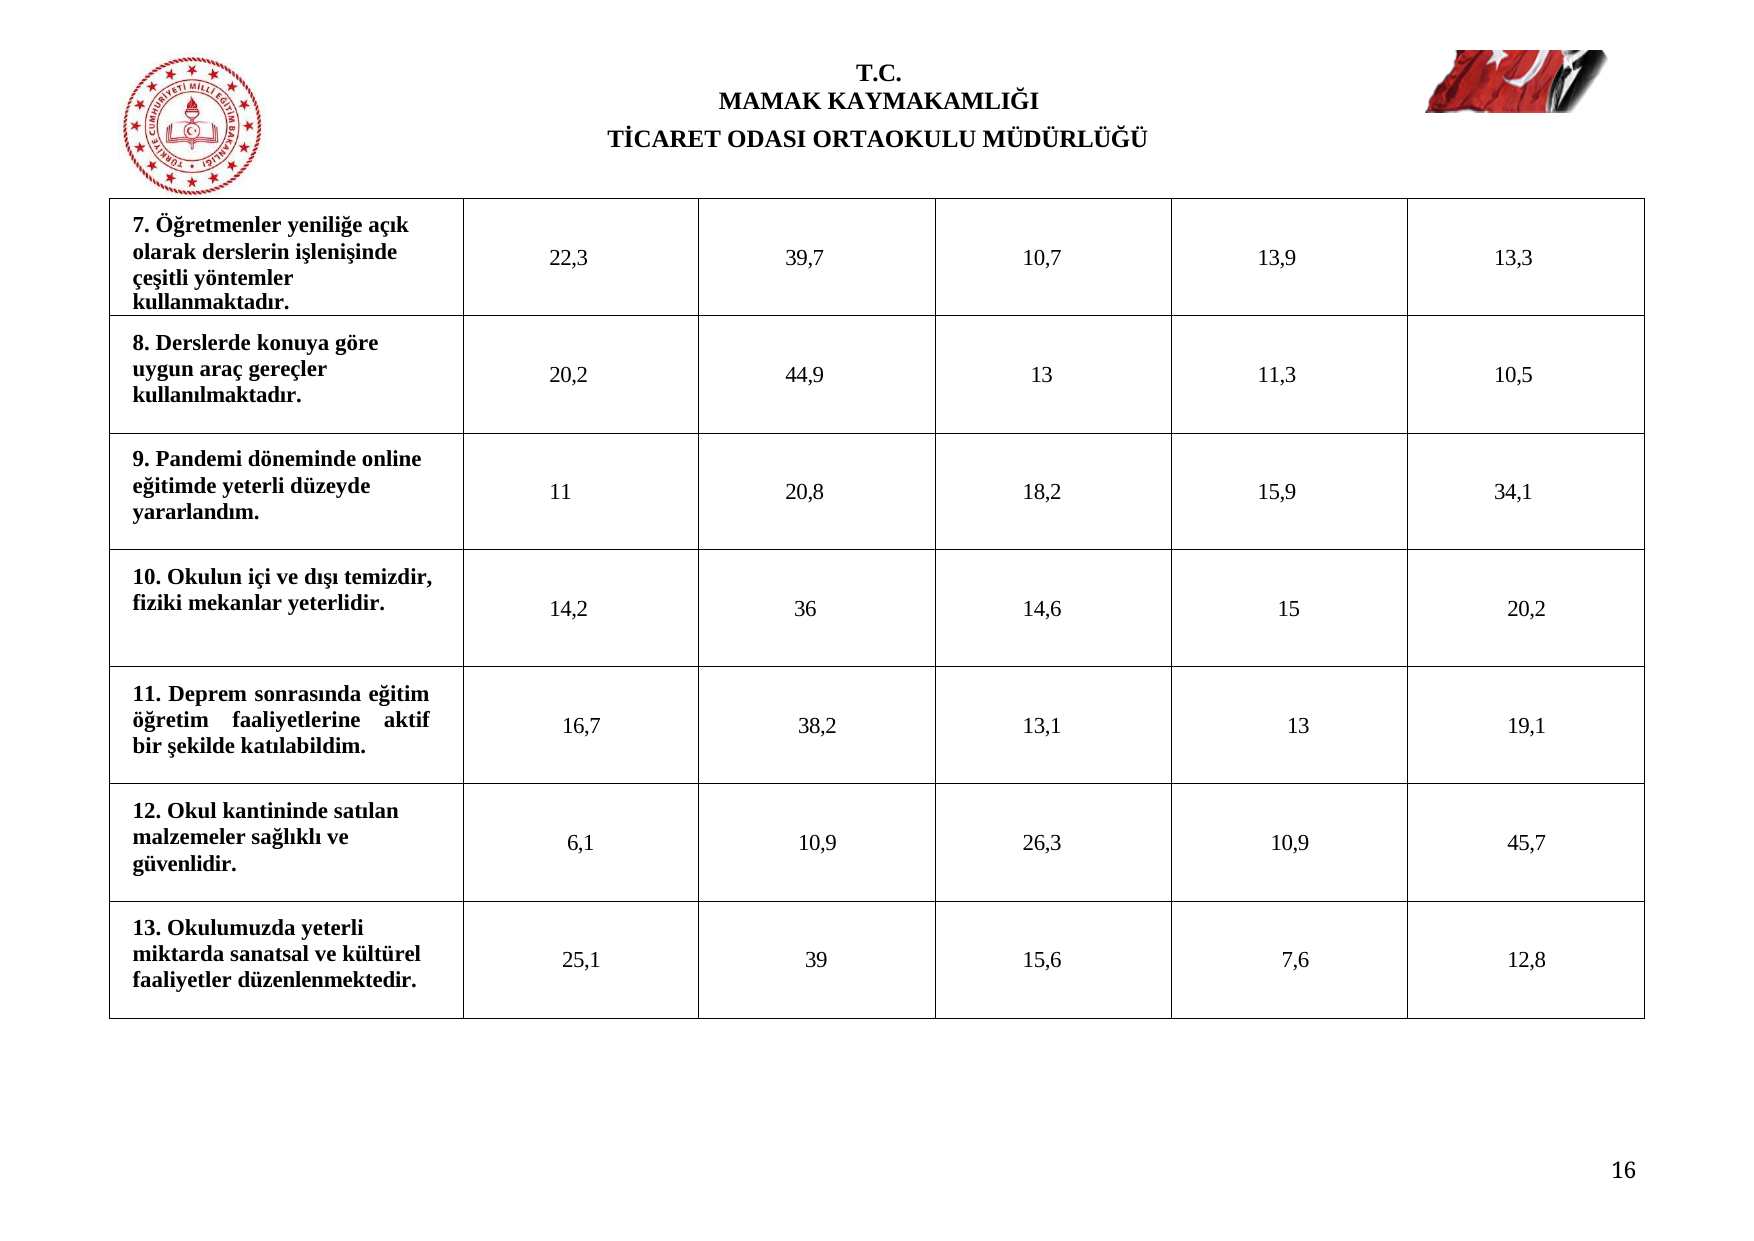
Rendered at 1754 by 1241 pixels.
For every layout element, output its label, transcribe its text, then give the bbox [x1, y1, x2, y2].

table_cell 15,6 [936, 902, 1171, 1018]
table_cell 34,1 [1408, 434, 1644, 549]
table_cell 12,8 [1408, 902, 1644, 1018]
table_cell 13. Okulumuzda yeterli miktarda sanatsal ve kültürel faaliyetler düzenlenmektedir. [110, 902, 463, 1018]
picture [118, 52, 265, 198]
table_cell 14,2 [464, 550, 698, 666]
table_cell 20,2 [1408, 550, 1644, 666]
table_cell 12. Okul kantininde satılan malzemeler sağlıklı ve güvenlidir. [110, 784, 463, 901]
table_cell 11 [464, 434, 698, 549]
table_cell 11,3 [1172, 316, 1407, 432]
table_cell 13 [1172, 667, 1407, 783]
table_header 13,9 [1172, 199, 1407, 315]
table_cell 26,3 [936, 784, 1171, 901]
picture [1425, 50, 1609, 113]
table_cell 20,8 [699, 434, 935, 549]
table_cell 10,9 [699, 784, 935, 901]
table_cell 10,5 [1408, 316, 1644, 432]
table_cell 14,6 [936, 550, 1171, 666]
table_cell 39 [699, 902, 935, 1018]
table_cell 6,1 [464, 784, 698, 901]
table_cell 9. Pandemi döneminde online eğitimde yeterli düzeyde yararlandım. [110, 434, 463, 549]
table_cell 36 [699, 550, 935, 666]
table_cell 18,2 [936, 434, 1171, 549]
table_cell 7,6 [1172, 902, 1407, 1018]
table_header 10,7 [936, 199, 1171, 315]
table_cell 19,1 [1408, 667, 1644, 783]
table_cell 13,1 [936, 667, 1171, 783]
table_cell 16,7 [464, 667, 698, 783]
table_cell 20,2 [464, 316, 698, 432]
table_cell 10,9 [1172, 784, 1407, 901]
table_cell 15 [1172, 550, 1407, 666]
table_cell 25,1 [464, 902, 698, 1018]
table_cell 11. Deprem sonrasında eğitim öğretim faaliyetlerine aktif bir şekilde katılabildim. [110, 667, 463, 783]
table_cell 45,7 [1408, 784, 1644, 901]
table_cell 8. Derslerde konuya göre uygun araç gereçler kullanılmaktadır. [110, 316, 463, 432]
table_header 39,7 [699, 199, 935, 315]
table_cell 13 [936, 316, 1171, 432]
table_header 13,3 [1408, 199, 1644, 315]
table_cell 15,9 [1172, 434, 1407, 549]
table_cell 44,9 [699, 316, 935, 432]
table_cell 10. Okulun içi ve dışı temizdir, fiziki mekanlar yeterlidir. [110, 550, 463, 666]
table_header 22,3 [464, 199, 698, 315]
table_cell 38,2 [699, 667, 935, 783]
table_header 7. Öğretmenler yeniliğe açık olarak derslerin işlenişinde çeşitli yöntemler kullanmaktadır. [110, 199, 463, 315]
